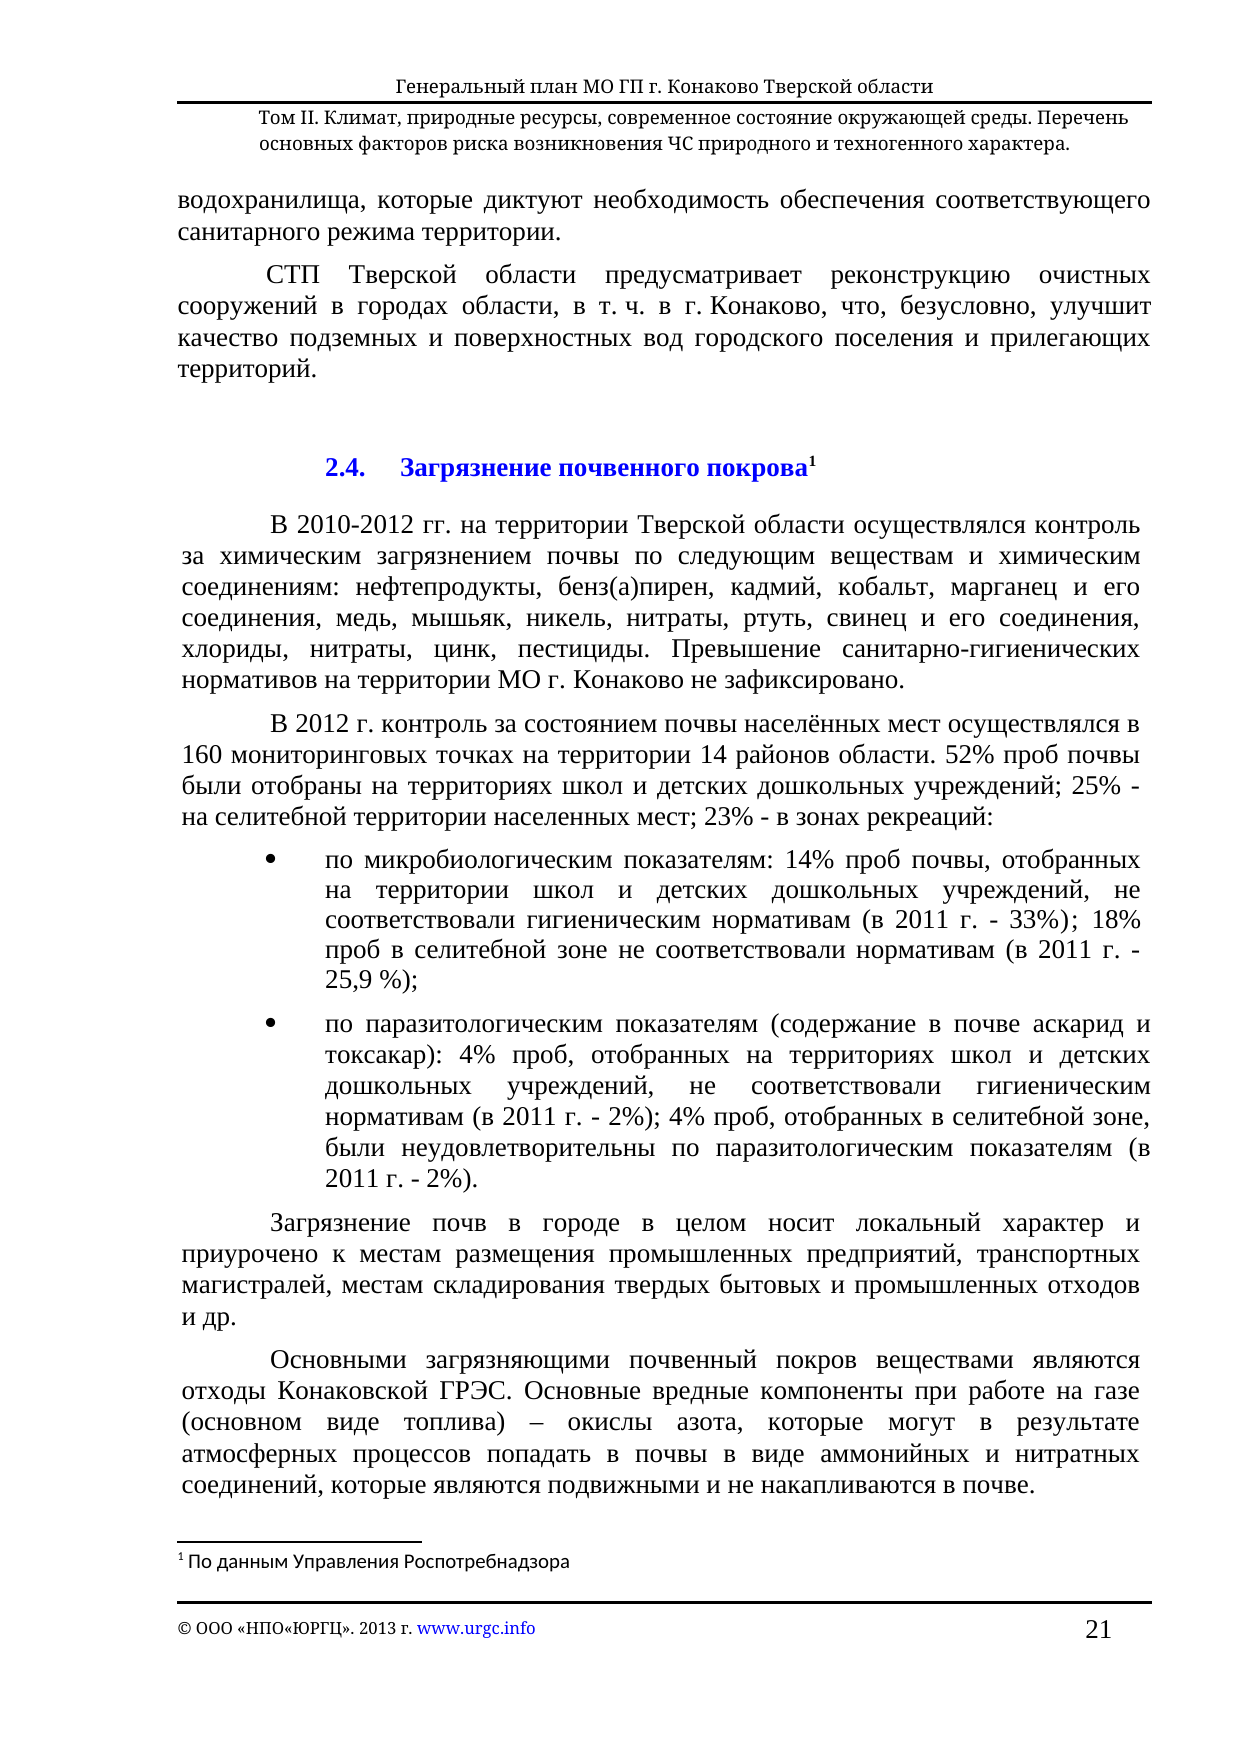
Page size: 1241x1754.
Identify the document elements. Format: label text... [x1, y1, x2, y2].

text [177, 183, 1152, 246]
text СТП Тверской области предусматривает реконструкцию очистных сооружений в городах области, в т. ч. в г. Конаково, что, безусловно, улучшит качество подземных и поверхностных вод городского поселения и прилегающих территорий. [177, 258, 1152, 383]
list по паразитологическим показателям (содержание в почве аскарид и токсакар): 4% проб, отобранных на территориях школ и детских дошкольных учреждений, не соответствовали гигиеническим нормативам (в 2011 г. - 2%); 4% проб, отобранных в селитебной зоне, были неудовлетворительны по паразитологическим показателям (в 2011 г. - 2%). [266, 1007, 1152, 1194]
list по микробиологическим показателям: 14% проб почвы, отобранных на территории школ и детских дошкольных учреждений, не соответствовали гигиеническим нормативам (в 2011 г. - 33%); 18% проб в селитебной зоне не соответствовали нормативам (в 2011 г. - 25,9 %); [266, 844, 1141, 994]
list Загрязнение почвенного покрова [325, 452, 1152, 483]
text В 2012 г. контроль за состоянием почвы населённых мест осуществлялся в 160 мониторинговых точках на территории 14 районов области. 52% проб почвы были отобраны на территориях школ и детских дошкольных учреждений; 25% - на селитебной территории населенных мест; 23% - в зонах рекреаций: [181, 707, 1141, 832]
text В 2010-2012 гг. на территории Тверской области осуществлялся контроль за химическим загрязнением почвы по следующим веществам и химическим соединениям: нефтепродукты, бенз(а)пирен, кадмий, кобальт, марганец и его соединения, медь, мышьяк, никель, нитраты, ртуть, свинец и его соединения, хлориды, нитраты, цинк, пестициды. Превышение санитарно-гигиенических нормативов на территории МО г. Конаково не зафиксировано. [181, 508, 1141, 694]
text Загрязнение почв в городе в целом носит локальный характер и приурочено к местам размещения промышленных предприятий, транспортных магистралей, местам складирования твердых бытовых и промышленных отходов и др. [181, 1206, 1141, 1331]
text Основными загрязняющими почвенный покров веществами являются отходы Конаковской ГРЭС. Основные вредные компоненты при работе на газе (основном виде топлива) – окислы азота, которые могут в результате атмосферных процессов попадать в почвы в виде аммонийных и нитратных соединений, которые являются подвижными и не накапливаются в почве. [181, 1343, 1141, 1499]
